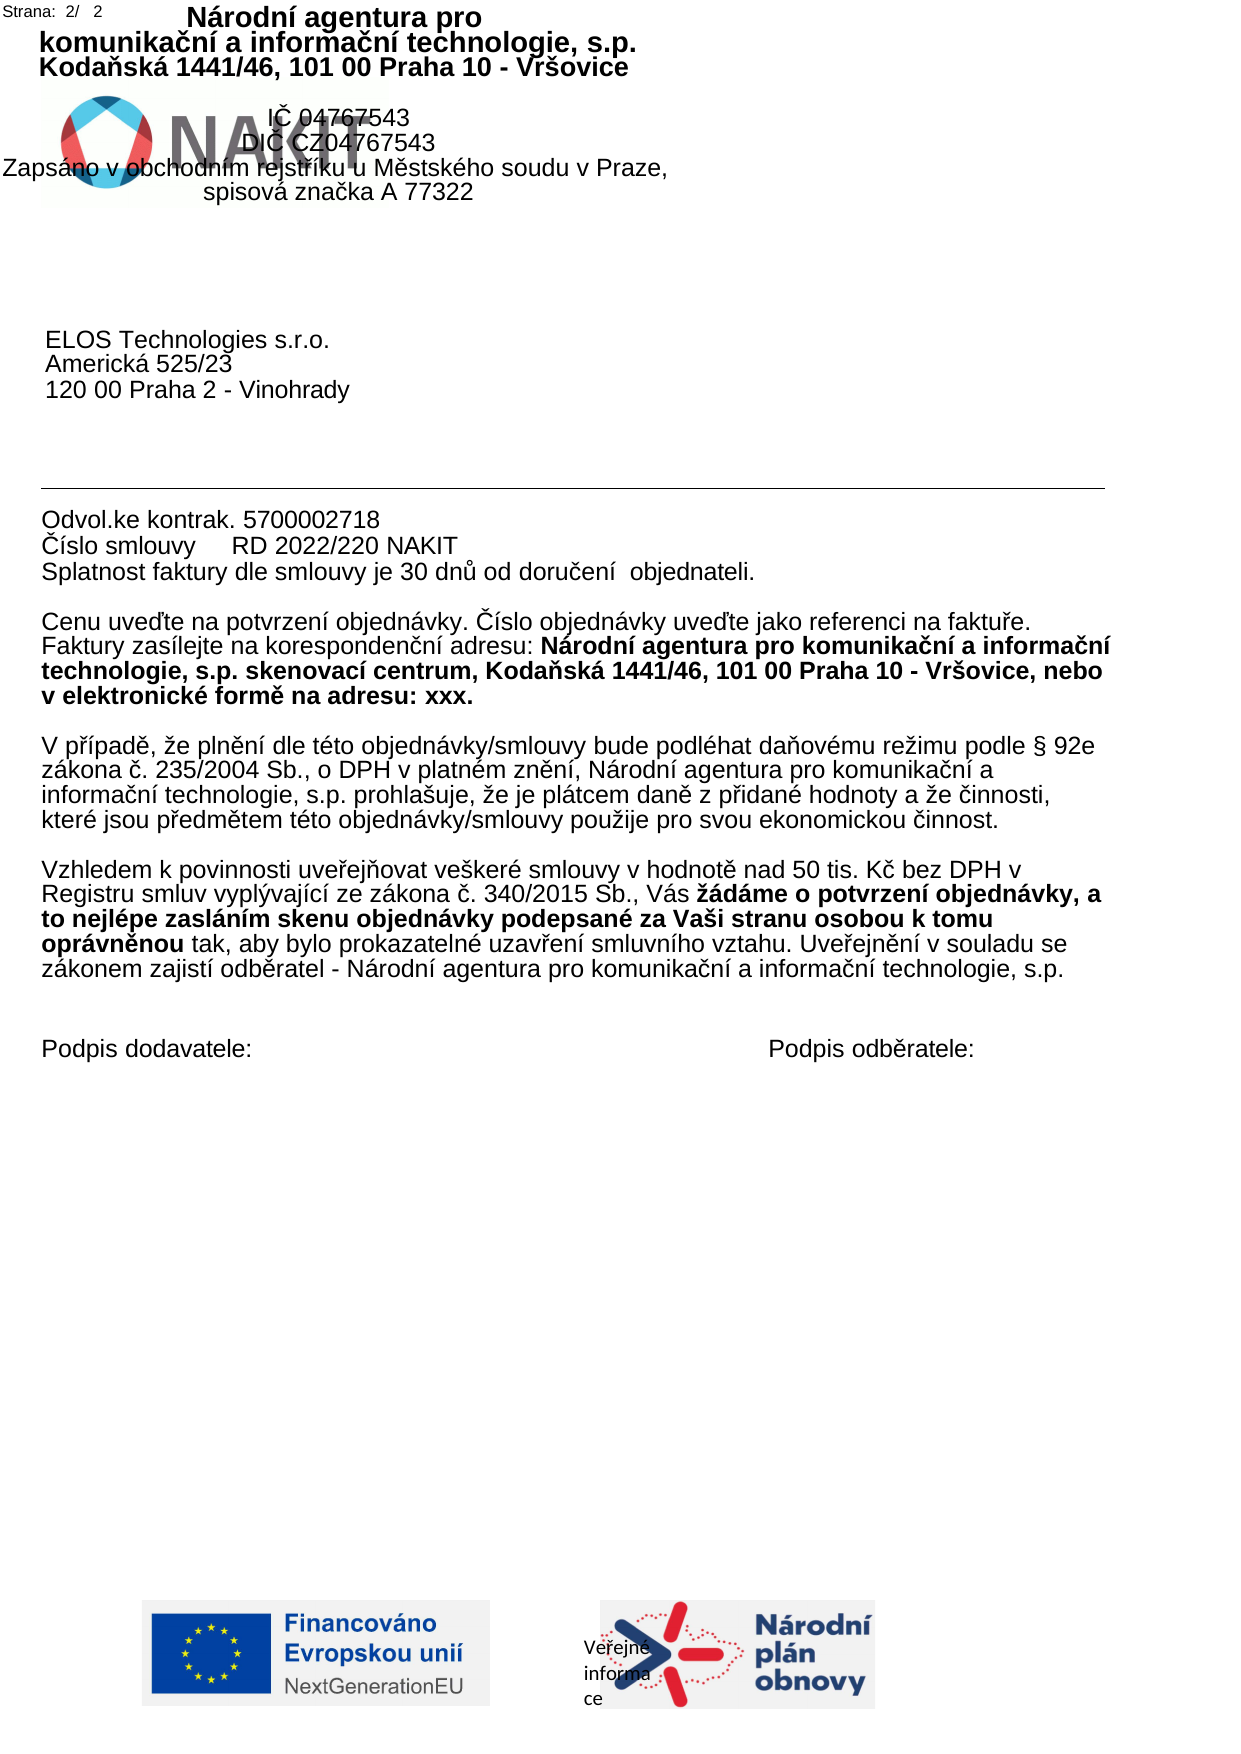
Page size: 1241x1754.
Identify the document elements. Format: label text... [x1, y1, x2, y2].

text ELOS Technologies s.r.o. Americká 525/23 [45, 329, 429, 378]
picture [141, 1600, 490, 1706]
text 120 00 Praha 2 - Vinohrady [45, 378, 1136, 404]
text Cenu uveďte na potvrzení objednávky. Číslo objednávky uveďte jako referenci na faktuře. Faktury zasílejte na korespondenční adresu: Národní agentura pro komunikační a informační technologie, s.p. skenovací centrum, Kodaňská 1441/46, 101 00 Praha 10 - Vršovice, nebo v elektronické formě na adresu: xxx. [41, 610, 1113, 709]
text Odvol.ke kontrak. 5700002718 [41, 507, 1136, 534]
picture [385, 185, 390, 193]
picture [600, 1600, 876, 1709]
text V případě, že plnění dle této objednávky/smlouvy bude podléhat daňovému režimu podle § 92e zákona č. 235/2004 Sb., o DPH v platném znění, Národní agentura pro komunikační a informační technologie, s.p. prohlašuje, že je plátcem daně z přidané hodnoty a že činnosti, které jsou předmětem této objednávky/smlouvy použije pro svou ekonomickou činnost. [41, 734, 1105, 833]
text Číslo smlouvy RD 2022/220 NAKIT [41, 534, 1136, 559]
text Splatnost faktury dle smlouvy je 30 dnů od doručení objednateli. [41, 559, 1136, 586]
picture [41, 77, 390, 208]
text Vzhledem k povinnosti uveřejňovat veškeré smlouvy v hodnotě nad 50 tis. Kč bez DPH v Registru smluv vyplývající ze zákona č. 340/2015 Sb., Vás žádáme o potvrzení objednávky, a to nejlépe zasláním skenu objednávky podepsané za Vaši stranu osobou k tomu oprávněnou tak, aby bylo prokazatelné uzavření smluvního vztahu. Uveřejnění v souladu se zákonem zajistí odběratel - Národní agentura pro komunikační a informační technologie, s.p. [41, 858, 1113, 982]
text Podpis dodavatele: Podpis odběratele: [41, 1036, 1136, 1063]
